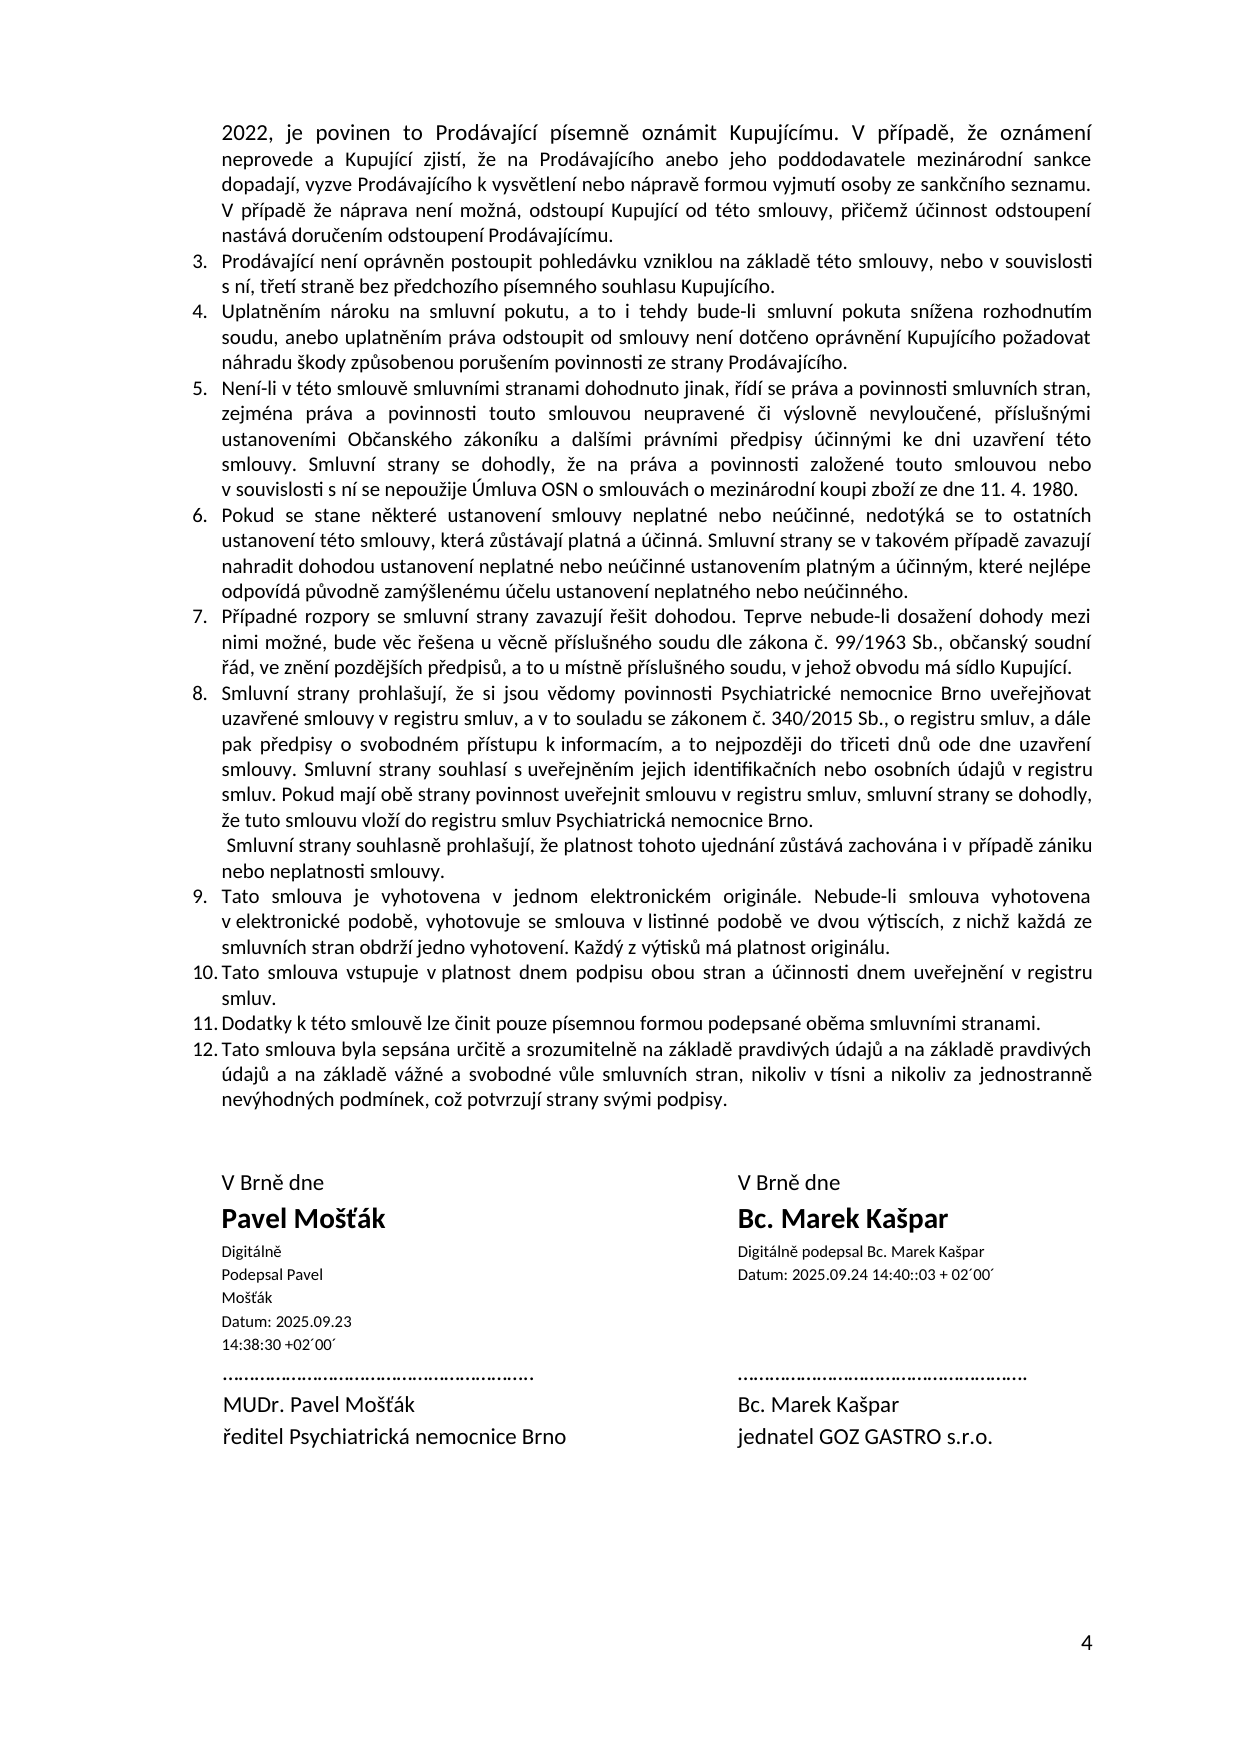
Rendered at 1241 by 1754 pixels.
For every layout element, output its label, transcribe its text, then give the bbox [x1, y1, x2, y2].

list V Brně dne V Brně dne [221, 1168, 1093, 1196]
list Smluvní strany prohlašují, že si jsou vědomy povinnosti Psychiatrické nemocnice Brno uveřejňovat uzavřené smlouvy v registru smluv, a v to souladu se zákonem č. 340/2015 Sb., o registru smluv, a dále pak předpisy o svobodném přístupu k informacím, a to nejpozději do třiceti dnů ode dne uzavření smlouvy. Smluvní strany souhlasí s uveřejněním jejich identifikačních nebo osobních údajů v registru smluv. Pokud mají obě strany povinnost uveřejnit smlouvu v registru smluv, smluvní strany se dohodly, že tuto smlouvu vloží do registru smluv Psychiatrická nemocnice Brno. [192, 680, 1093, 832]
list ………………………………………………….. ………………………………………………. [223, 1358, 1093, 1386]
list Datum: 2025.09.23 [221, 1311, 1093, 1331]
list Pokud se stane některé ustanovení smlouvy neplatné nebo neúčinné, nedotýká se to ostatních ustanovení této smlouvy, která zůstávají platná a účinná. Smluvní strany se v takovém případě zavazují nahradit dohodou ustanovení neplatné nebo neúčinné ustanovením platným a účinným, které nejlépe odpovídá původně zamýšlenému účelu ustanovení neplatného nebo neúčinného. [192, 502, 1093, 604]
list Prodávající není oprávněn postoupit pohledávku vzniklou na základě této smlouvy, nebo v souvislosti s ní, třetí straně bez předchozího písemného souhlasu Kupujícího. [192, 248, 1093, 299]
list Tato smlouva vstupuje v platnost dnem podpisu obou stran a účinnosti dnem uveřejnění v registru smluv. [192, 959, 1093, 1010]
list Případné rozpory se smluvní strany zavazují řešit dohodou. Teprve nebude-li dosažení dohody mezi nimi možné, bude věc řešena u věcně příslušného soudu dle zákona č. 99/1963 Sb., občanský soudní řád, ve znění pozdějších předpisů, a to u místně příslušného soudu, v jehož obvodu má sídlo Kupující. [192, 604, 1093, 680]
list ředitel Psychiatrická nemocnice Brno jednatel GOZ GASTRO s.r.o. [223, 1422, 1093, 1450]
list Uplatněním nároku na smluvní pokutu, a to i tehdy bude-li smluvní pokuta snížena rozhodnutím soudu, anebo uplatněním práva odstoupit od smlouvy není dotčeno oprávnění Kupujícího požadovat náhradu škody způsobenou porušením povinnosti ze strany Prodávajícího. [192, 299, 1093, 375]
list Pavel Mošťák Bc. Marek Kašpar [221, 1200, 1093, 1236]
list MUDr. Pavel Mošťák Bc. Marek Kašpar [223, 1390, 1093, 1418]
list Tato smlouva je vyhotovena v jednom elektronickém originále. Nebude-li smlouva vyhotovena v elektronické podobě, vyhotovuje se smlouva v listinné podobě ve dvou výtiscích, z nichž každá ze smluvních stran obdrží jedno vyhotovení. Každý z výtisků má platnost originálu. [192, 883, 1093, 959]
list 14:38:30 +02´00´ [221, 1334, 1093, 1355]
list Podepsal Pavel Datum: 2025.09.24 14:40::03 + 02´00´ [221, 1264, 1093, 1285]
list Není-li v této smlouvě smluvními stranami dohodnuto jinak, řídí se práva a povinnosti smluvních stran, zejména práva a povinnosti touto smlouvou neupravené či výslovně nevyloučené, příslušnými ustanoveními Občanského zákoníku a dalšími právními předpisy účinnými ke dni uzavření této smlouvy. Smluvní strany se dohodly, že na práva a povinnosti založené touto smlouvou nebo v souvislosti s ní se nepoužije Úmluva OSN o smlouvách o mezinárodní koupi zboží ze dne 11. 4. 1980. [192, 375, 1093, 502]
text 2022, je povinen to Prodávající písemně oznámit Kupujícímu. V případě, že oznámení neprovede a Kupující zjistí, že na Prodávajícího anebo jeho poddodavatele mezinárodní sankce dopadají, vyzve Prodávajícího k vysvětlení nebo nápravě formou vyjmutí osoby ze sankčního seznamu. V případě že náprava není možná, odstoupí Kupující od této smlouvy, přičemž účinnost odstoupení nastává doručením odstoupení Prodávajícímu. [221, 118, 1093, 248]
list Dodatky k této smlouvě lze činit pouze písemnou formou podepsané oběma smluvními stranami. [192, 1010, 1093, 1036]
list Mošťák [221, 1288, 1093, 1308]
list Tato smlouva byla sepsána určitě a srozumitelně na základě pravdivých údajů a na základě pravdivých údajů a na základě vážné a svobodné vůle smluvních stran, nikoliv v tísni a nikoliv za jednostranně nevýhodných podmínek, což potvrzují strany svými podpisy. [192, 1036, 1093, 1112]
text Smluvní strany souhlasně prohlašují, že platnost tohoto ujednání zůstává zachována i v případě zániku nebo neplatnosti smlouvy. [221, 832, 1093, 883]
list Digitálně Digitálně podepsal Bc. Marek Kašpar [221, 1241, 1093, 1261]
